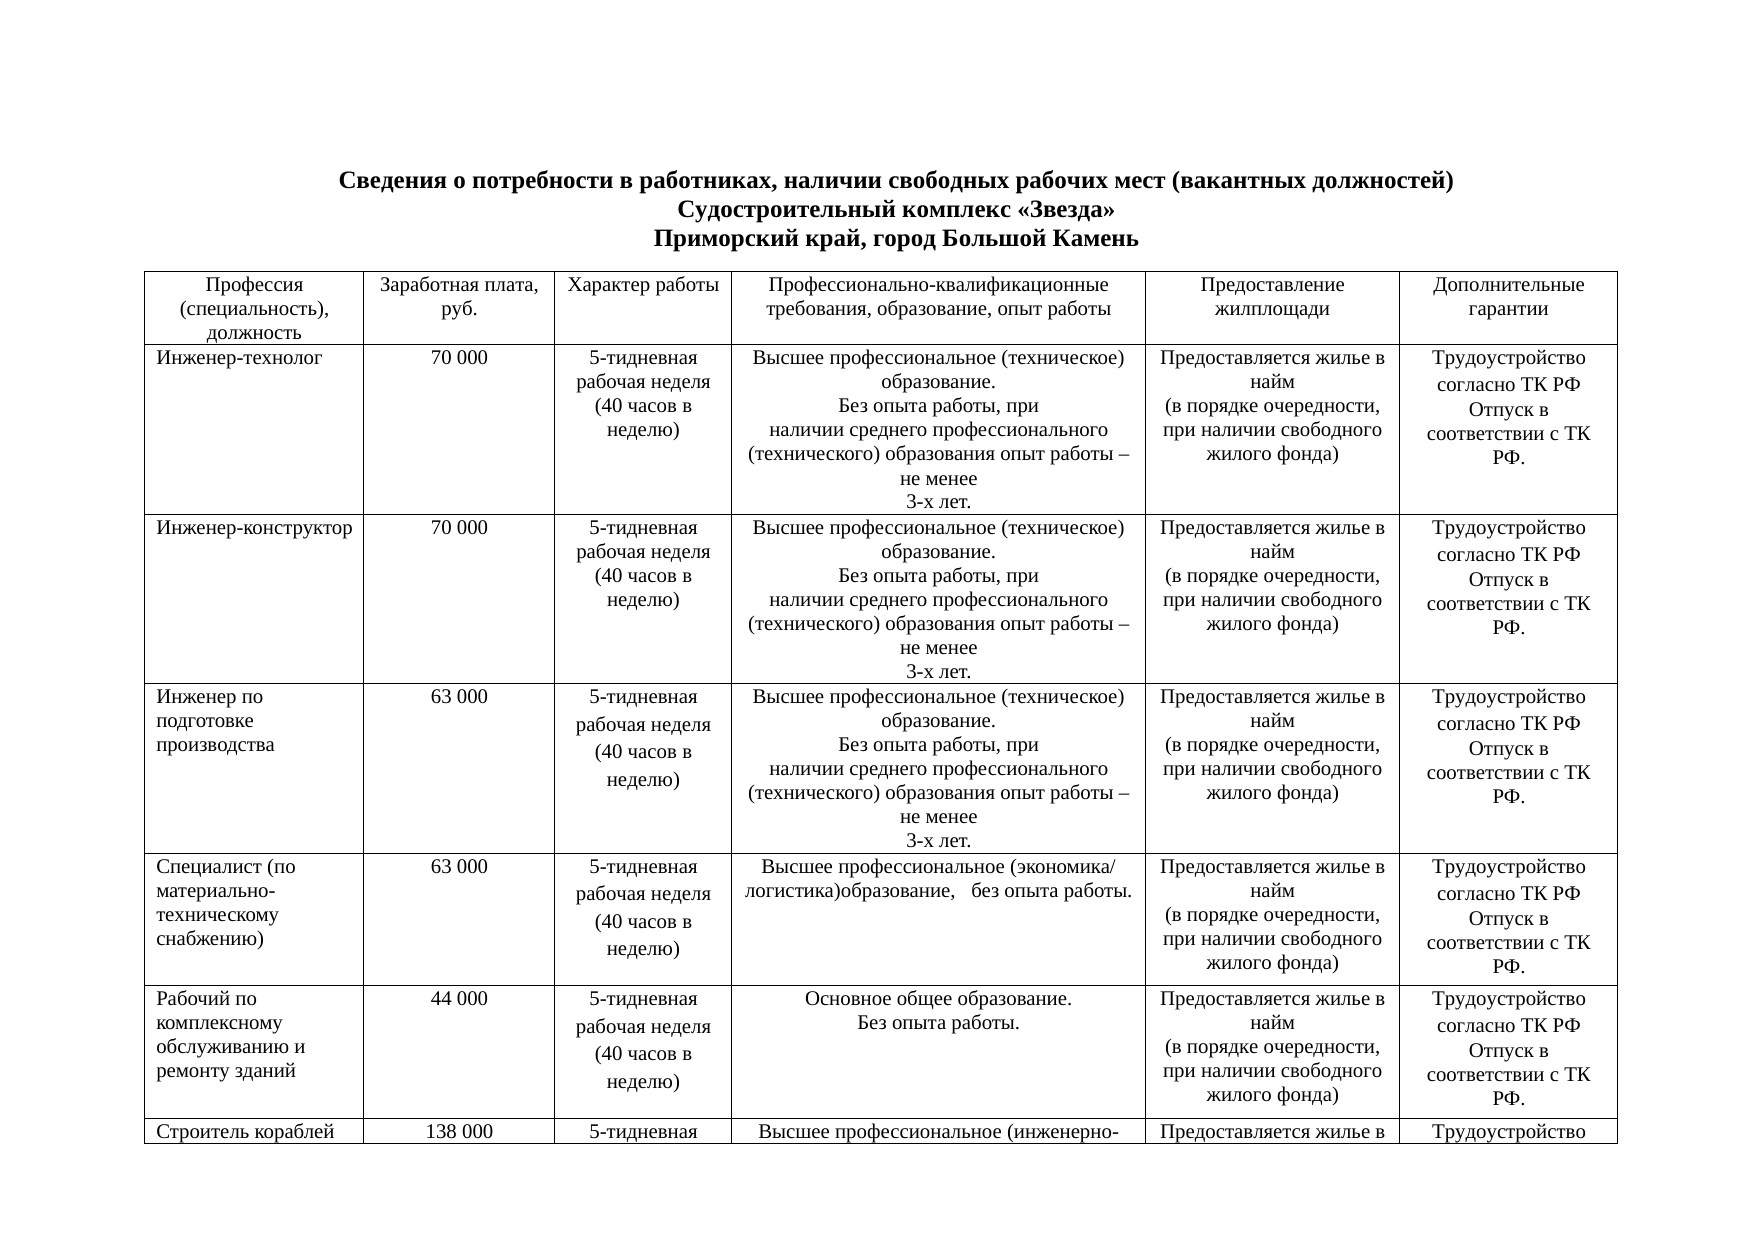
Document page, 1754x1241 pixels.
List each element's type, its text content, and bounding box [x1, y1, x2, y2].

text Приморский край, город Большой Камень [118, 223, 1674, 252]
table_cell Высшее профессиональное (техническое) образование. Без опыта работы, при наличии среднего профессионального (технического) образования опыт работы – не менее 3-х лет. [732, 345, 1145, 513]
table_cell Высшее профессиональное (техническое) образование. Без опыта работы, при наличии среднего профессионального (технического) образования опыт работы – не менее 3-х лет. [732, 515, 1145, 683]
table_header Характер работы [555, 272, 731, 344]
text Судостроительный комплекс «Звезда» [118, 194, 1674, 223]
table_cell Рабочий по комплексному обслуживанию и ремонту зданий [145, 986, 363, 1118]
table_cell 63 000 [364, 684, 554, 852]
table_cell Трудоустройство согласно ТК РФ Отпуск в соответствии с ТК РФ. [1400, 345, 1617, 513]
table_cell Специалист (по материально-техническому снабжению) [145, 854, 363, 985]
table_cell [1146, 1119, 1399, 1143]
table_header Заработная плата, руб. [364, 272, 554, 344]
table_cell 70 000 [364, 345, 554, 513]
table_cell Предоставляется жилье в найм (в порядке очередности, при наличии свободного жилого фонда) [1146, 854, 1399, 985]
table_header Дополнительные гарантии [1400, 272, 1617, 344]
table_cell Инженер-технолог [145, 345, 363, 513]
table_cell 70 000 [364, 515, 554, 683]
table_cell 138 000 [364, 1119, 554, 1143]
table_cell Трудоустройство согласно ТК РФ Отпуск в соответствии с ТК РФ. [1400, 684, 1617, 852]
table_cell Инженер-конструктор [145, 515, 363, 683]
table_cell Высшее профессиональное (экономика/ логистика)образование, без опыта работы. [732, 854, 1145, 985]
table_cell 5-тидневная рабочая неделя (40 часов в неделю) [555, 854, 731, 985]
table_cell 5-тидневная рабочая неделя (40 часов в неделю) [555, 345, 731, 513]
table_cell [732, 1119, 1145, 1143]
table_cell Предоставляется жилье в найм (в порядке очередности, при наличии свободного жилого фонда) [1146, 986, 1399, 1118]
table_cell Строитель кораблей [145, 1119, 363, 1143]
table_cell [1400, 1119, 1617, 1143]
table_cell Инженер по подготовке производства [145, 684, 363, 852]
table_cell Трудоустройство согласно ТК РФ Отпуск в соответствии с ТК РФ. [1400, 854, 1617, 985]
table_cell Высшее профессиональное (техническое) образование. Без опыта работы, при наличии среднего профессионального (технического) образования опыт работы – не менее 3-х лет. [732, 684, 1145, 852]
table_cell Предоставляется жилье в найм (в порядке очередности, при наличии свободного жилого фонда) [1146, 515, 1399, 683]
table_cell 5-тидневная рабочая неделя (40 часов в неделю) [555, 986, 731, 1118]
table_cell 63 000 [364, 854, 554, 985]
table_cell Трудоустройство согласно ТК РФ Отпуск в соответствии с ТК РФ. [1400, 986, 1617, 1118]
table_header Профессия (специальность), должность [145, 272, 363, 344]
table_cell 44 000 [364, 986, 554, 1118]
table_cell Предоставляется жилье в найм (в порядке очередности, при наличии свободного жилого фонда) [1146, 345, 1399, 513]
table_cell 5-тидневная рабочая неделя (40 часов в неделю) [555, 515, 731, 683]
table_header Профессионально-квалификационные требования, образование, опыт работы [732, 272, 1145, 344]
table_cell Основное общее образование. Без опыта работы. [732, 986, 1145, 1118]
table_cell Предоставляется жилье в найм (в порядке очередности, при наличии свободного жилого фонда) [1146, 684, 1399, 852]
text Сведения о потребности в работниках, наличии свободных рабочих мест (вакантных должностей) [118, 165, 1674, 194]
table_cell Трудоустройство согласно ТК РФ Отпуск в соответствии с ТК РФ. [1400, 515, 1617, 683]
table_header Предоставление жилплощади [1146, 272, 1399, 344]
table_cell 5-тидневная рабочая неделя (40 часов в неделю) [555, 684, 731, 852]
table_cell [555, 1119, 731, 1143]
